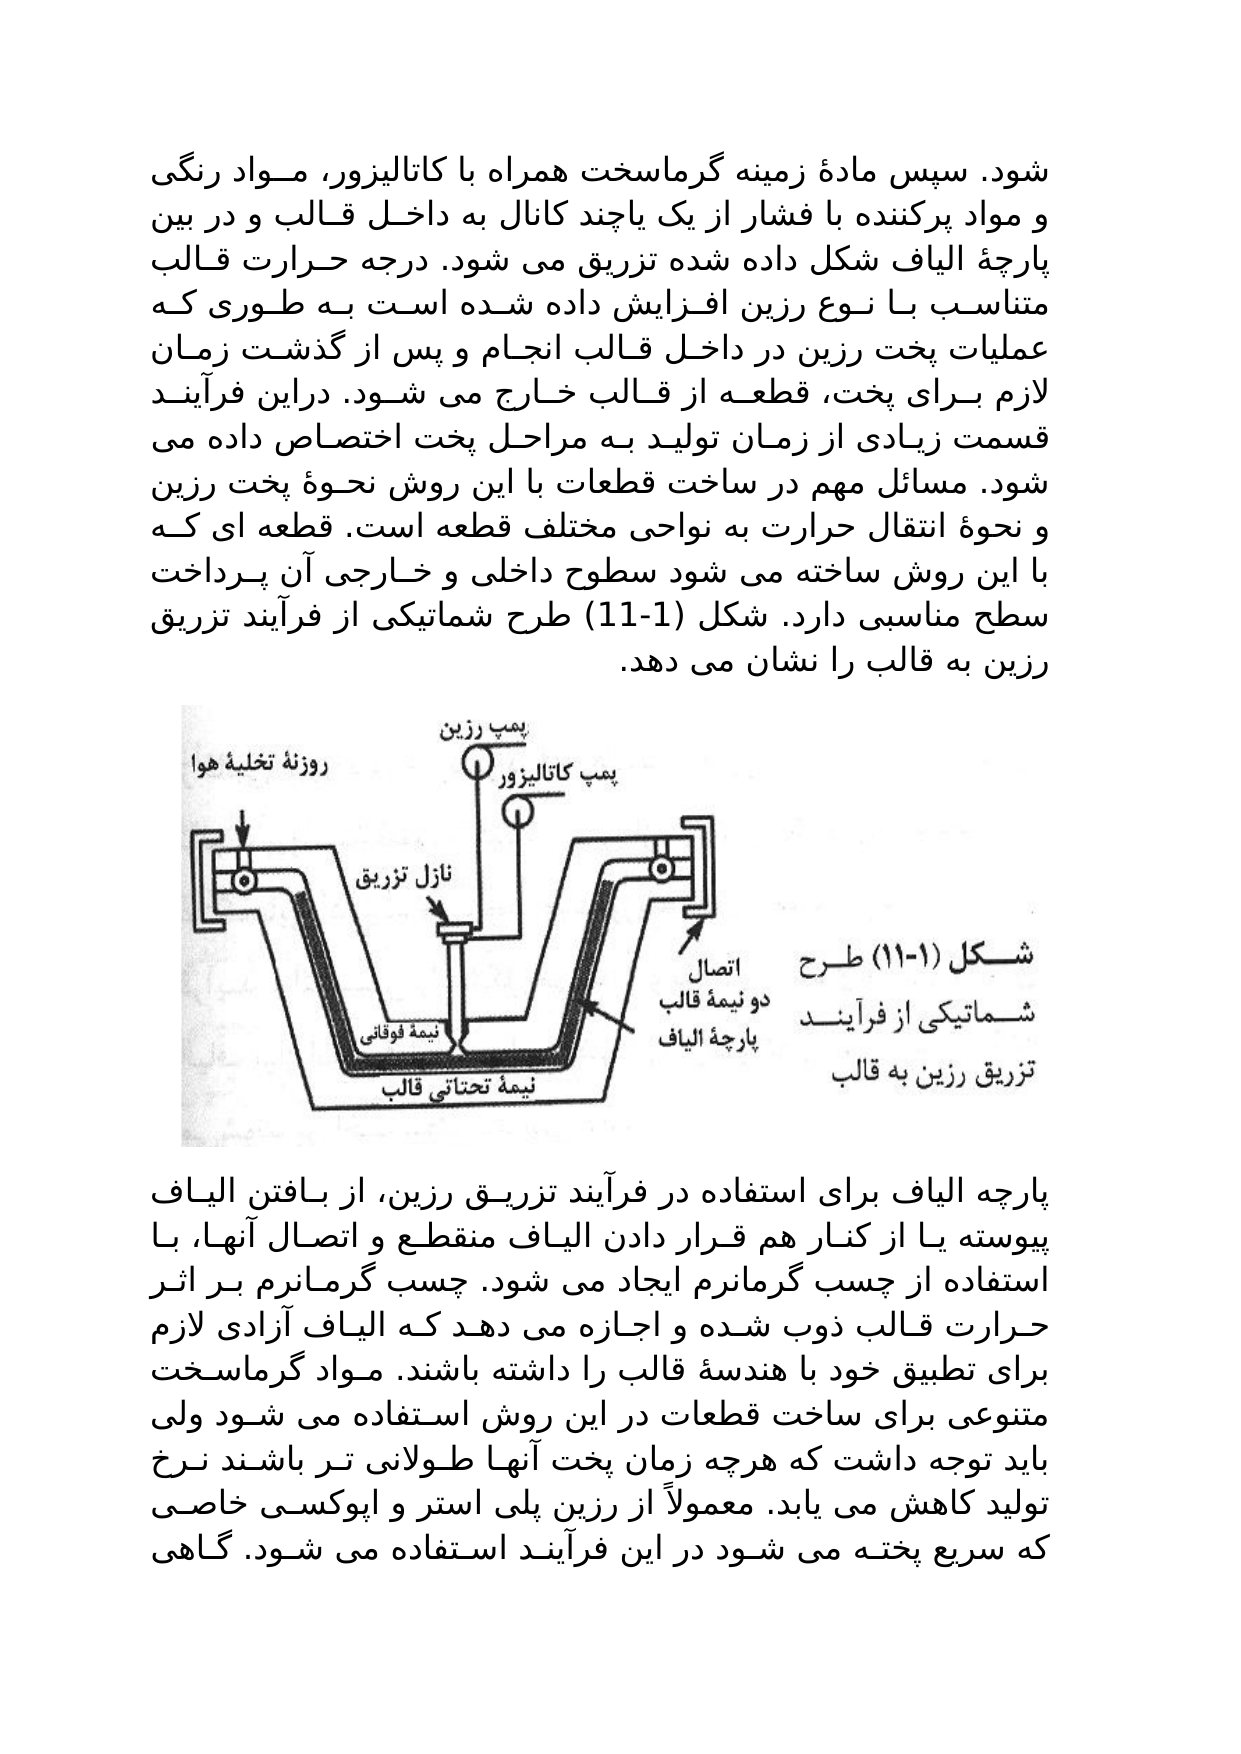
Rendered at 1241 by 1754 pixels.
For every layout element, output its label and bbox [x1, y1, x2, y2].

text [150, 1171, 1050, 1567]
picture [181, 705, 1050, 1147]
text [150, 150, 1050, 679]
